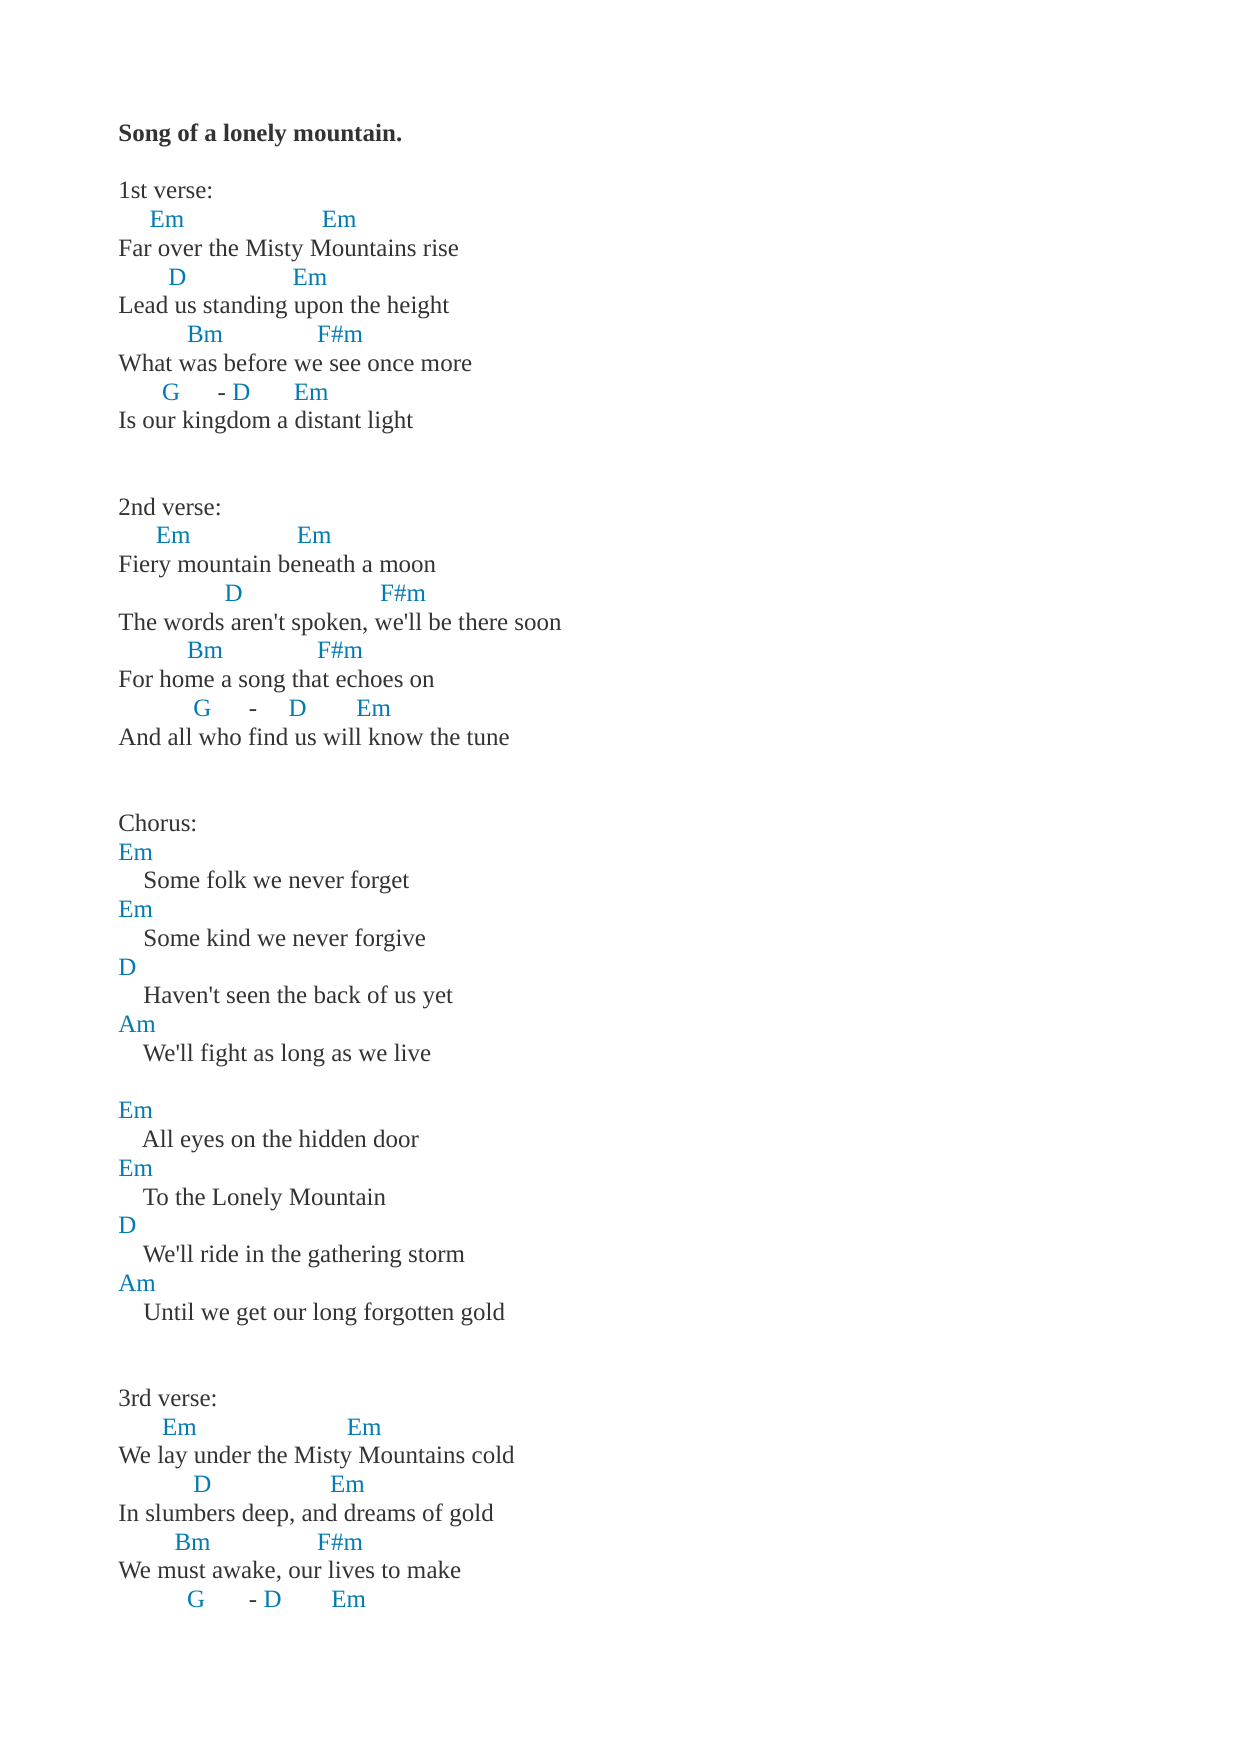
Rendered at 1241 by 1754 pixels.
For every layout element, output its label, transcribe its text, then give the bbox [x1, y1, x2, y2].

text Am [118, 1009, 1122, 1038]
text Em [118, 837, 1122, 866]
text In slumbers deep, and dreams of gold [118, 1498, 1122, 1527]
text D F#m [118, 578, 1122, 607]
text Some folk we never forget [118, 866, 1122, 894]
text All eyes on the hidden door [118, 1124, 1122, 1153]
text D Em [118, 1469, 1122, 1498]
text D Em [118, 262, 1122, 291]
text And all who find us will know the tune [118, 722, 1122, 751]
text For home a song that echoes on [118, 664, 1122, 693]
text 1st verse: [118, 176, 1122, 204]
text G - D Em [118, 693, 1122, 722]
text Fiery mountain beneath a moon [118, 549, 1122, 578]
text What was before we see once more [118, 348, 1122, 377]
text G - D Em [118, 377, 1122, 406]
text The words aren't spoken, we'll be there soon [118, 607, 1122, 636]
text Am [118, 1268, 1122, 1297]
text Em Em [118, 204, 1122, 233]
text Far over the Misty Mountains rise [118, 233, 1122, 262]
text Bm F#m [118, 636, 1122, 664]
text Chorus: [118, 808, 1122, 837]
text To the Lonely Mountain [118, 1182, 1122, 1211]
text 2nd verse: [118, 492, 1122, 521]
text Em [118, 1096, 1122, 1124]
text We'll fight as long as we live [118, 1038, 1122, 1067]
text Is our kingdom a distant light [118, 406, 1122, 434]
text Em Em [118, 521, 1122, 549]
text D [118, 952, 1122, 981]
text Until we get our long forgotten gold [118, 1297, 1122, 1326]
text Em [118, 894, 1122, 923]
text Song of a lonely mountain. [118, 118, 1122, 147]
text G - D Em [118, 1584, 1122, 1613]
text We must awake, our lives to make [118, 1556, 1122, 1584]
text Bm F#m [118, 1527, 1122, 1556]
text D [118, 1211, 1122, 1239]
text Haven't seen the back of us yet [118, 981, 1122, 1009]
text 3rd verse: [118, 1383, 1122, 1412]
text We'll ride in the gathering storm [118, 1239, 1122, 1268]
text Some kind we never forgive [118, 923, 1122, 952]
text Em Em [118, 1412, 1122, 1441]
text Lead us standing upon the height [118, 291, 1122, 319]
text We lay under the Misty Mountains cold [118, 1441, 1122, 1469]
text Bm F#m [118, 319, 1122, 348]
text Em [118, 1153, 1122, 1182]
